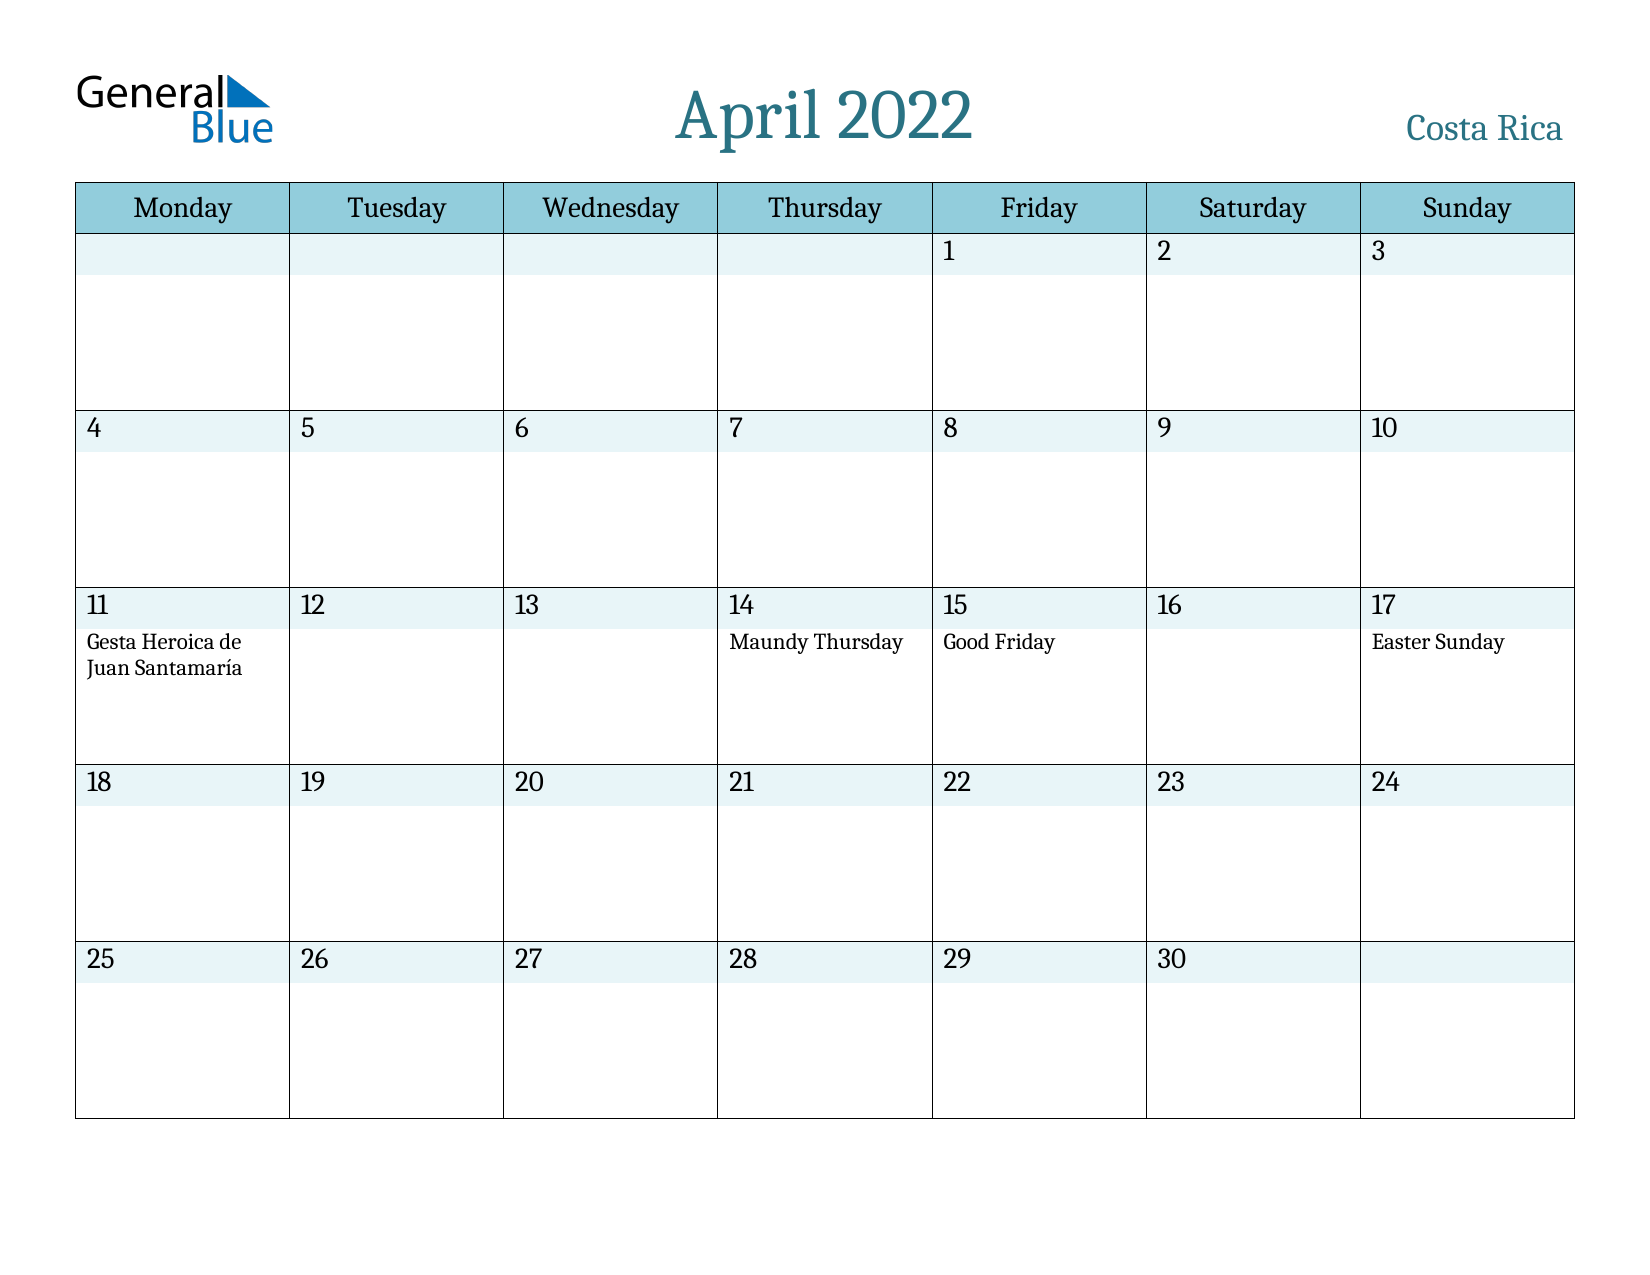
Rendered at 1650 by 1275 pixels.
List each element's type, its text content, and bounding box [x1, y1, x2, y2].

table_cell 29 [933, 942, 1146, 983]
table_cell 4 [76, 411, 289, 452]
table_cell [504, 629, 717, 764]
table_cell 8 [933, 411, 1146, 452]
table_cell 19 [290, 765, 503, 806]
table_cell [1361, 275, 1574, 410]
table_cell [1361, 806, 1574, 941]
table_cell [933, 806, 1146, 941]
table_cell [76, 234, 289, 275]
table_cell 2 [1147, 234, 1360, 275]
table_cell Gesta Heroica de Juan Santamaría [76, 629, 289, 764]
table_cell [76, 983, 289, 1118]
table_cell Tuesday [290, 183, 503, 233]
table_cell [1361, 983, 1574, 1118]
table_cell [1147, 629, 1360, 764]
table_cell 9 [1147, 411, 1360, 452]
table_cell 17 [1361, 588, 1574, 629]
table_cell 5 [290, 411, 503, 452]
table_cell Easter Sunday [1361, 629, 1574, 764]
table_header [76, 75, 503, 182]
table_cell [718, 234, 932, 275]
table_cell [933, 983, 1146, 1118]
table_cell [1147, 275, 1360, 410]
table_cell [933, 452, 1146, 587]
table_cell [76, 452, 289, 587]
table_cell [504, 983, 717, 1118]
table_cell 23 [1147, 765, 1360, 806]
table_cell 15 [933, 588, 1146, 629]
table_cell 7 [718, 411, 932, 452]
table_cell [290, 983, 503, 1118]
table_cell [718, 806, 932, 941]
table_cell Wednesday [504, 183, 717, 233]
table_cell [290, 629, 503, 764]
table_cell Good Friday [933, 629, 1146, 764]
table_cell 25 [76, 942, 289, 983]
table_cell Saturday [1147, 183, 1360, 233]
table_cell 3 [1361, 234, 1574, 275]
table_cell Friday [933, 183, 1146, 233]
table_cell 22 [933, 765, 1146, 806]
table_cell [718, 983, 932, 1118]
table_cell [76, 275, 289, 410]
table_cell 18 [76, 765, 289, 806]
table_cell 20 [504, 765, 717, 806]
table_cell 6 [504, 411, 717, 452]
table_cell Sunday [1361, 183, 1574, 233]
table_cell [504, 275, 717, 410]
table_cell Thursday [718, 183, 932, 233]
table_cell 1 [933, 234, 1146, 275]
table_cell [1147, 452, 1360, 587]
table_cell [504, 452, 717, 587]
table_cell 10 [1361, 411, 1574, 452]
table_cell 11 [76, 588, 289, 629]
table_cell [1361, 452, 1574, 587]
table_cell 27 [504, 942, 717, 983]
table_cell 16 [1147, 588, 1360, 629]
table_cell 30 [1147, 942, 1360, 983]
table_cell [290, 275, 503, 410]
table_cell [718, 275, 932, 410]
picture [77, 75, 273, 143]
table_cell 21 [718, 765, 932, 806]
table_cell [504, 234, 717, 275]
table_cell 14 [718, 588, 932, 629]
table_cell Monday [76, 183, 289, 233]
table_cell Maundy Thursday [718, 629, 932, 764]
table_cell [504, 806, 717, 941]
table_cell [1147, 983, 1360, 1118]
table_cell 26 [290, 942, 503, 983]
table_cell 24 [1361, 765, 1574, 806]
table_cell 12 [290, 588, 503, 629]
table_cell [1147, 806, 1360, 941]
table_cell [718, 452, 932, 587]
table_cell [290, 806, 503, 941]
table_cell 28 [718, 942, 932, 983]
table_cell [1361, 942, 1574, 983]
table_cell [933, 275, 1146, 410]
table_cell [290, 234, 503, 275]
table_cell [76, 806, 289, 941]
table_cell [290, 452, 503, 587]
table_header Costa Rica [1146, 75, 1574, 182]
table_cell 13 [504, 588, 717, 629]
table_header April 2022 [504, 75, 1146, 182]
